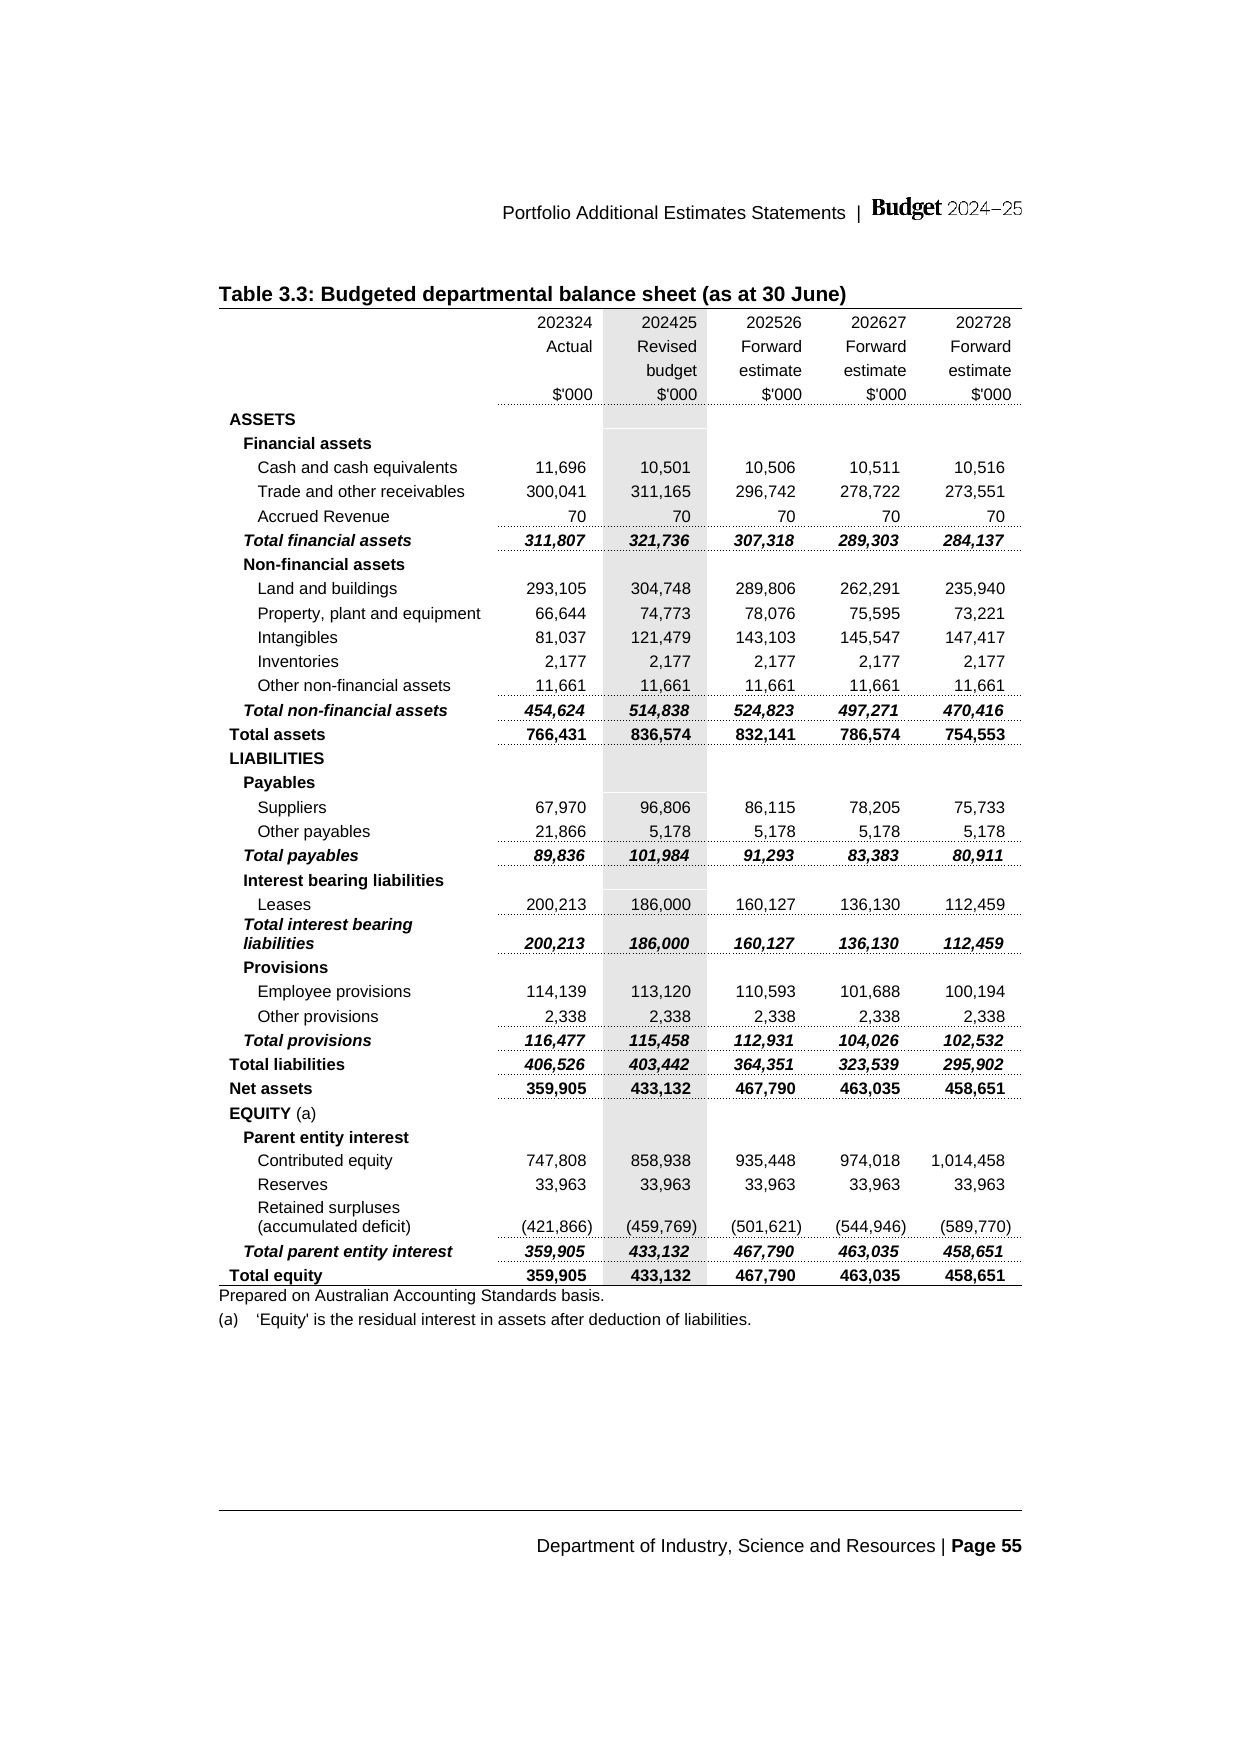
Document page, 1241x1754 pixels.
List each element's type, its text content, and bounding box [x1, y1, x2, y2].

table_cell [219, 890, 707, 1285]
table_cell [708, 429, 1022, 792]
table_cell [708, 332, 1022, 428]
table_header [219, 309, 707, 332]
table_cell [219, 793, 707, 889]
picture [871, 197, 1022, 220]
text Prepared on Australian Accounting Standards basis. [218, 1286, 1022, 1305]
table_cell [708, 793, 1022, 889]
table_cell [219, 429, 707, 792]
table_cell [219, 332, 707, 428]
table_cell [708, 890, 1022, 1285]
list ‘Equity' is the residual interest in assets after deduction of liabilities. [218, 1307, 1022, 1330]
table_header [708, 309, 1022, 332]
subtitle Table 3.3: Budgeted departmental balance sheet (as at 30 June) [218, 282, 1022, 306]
